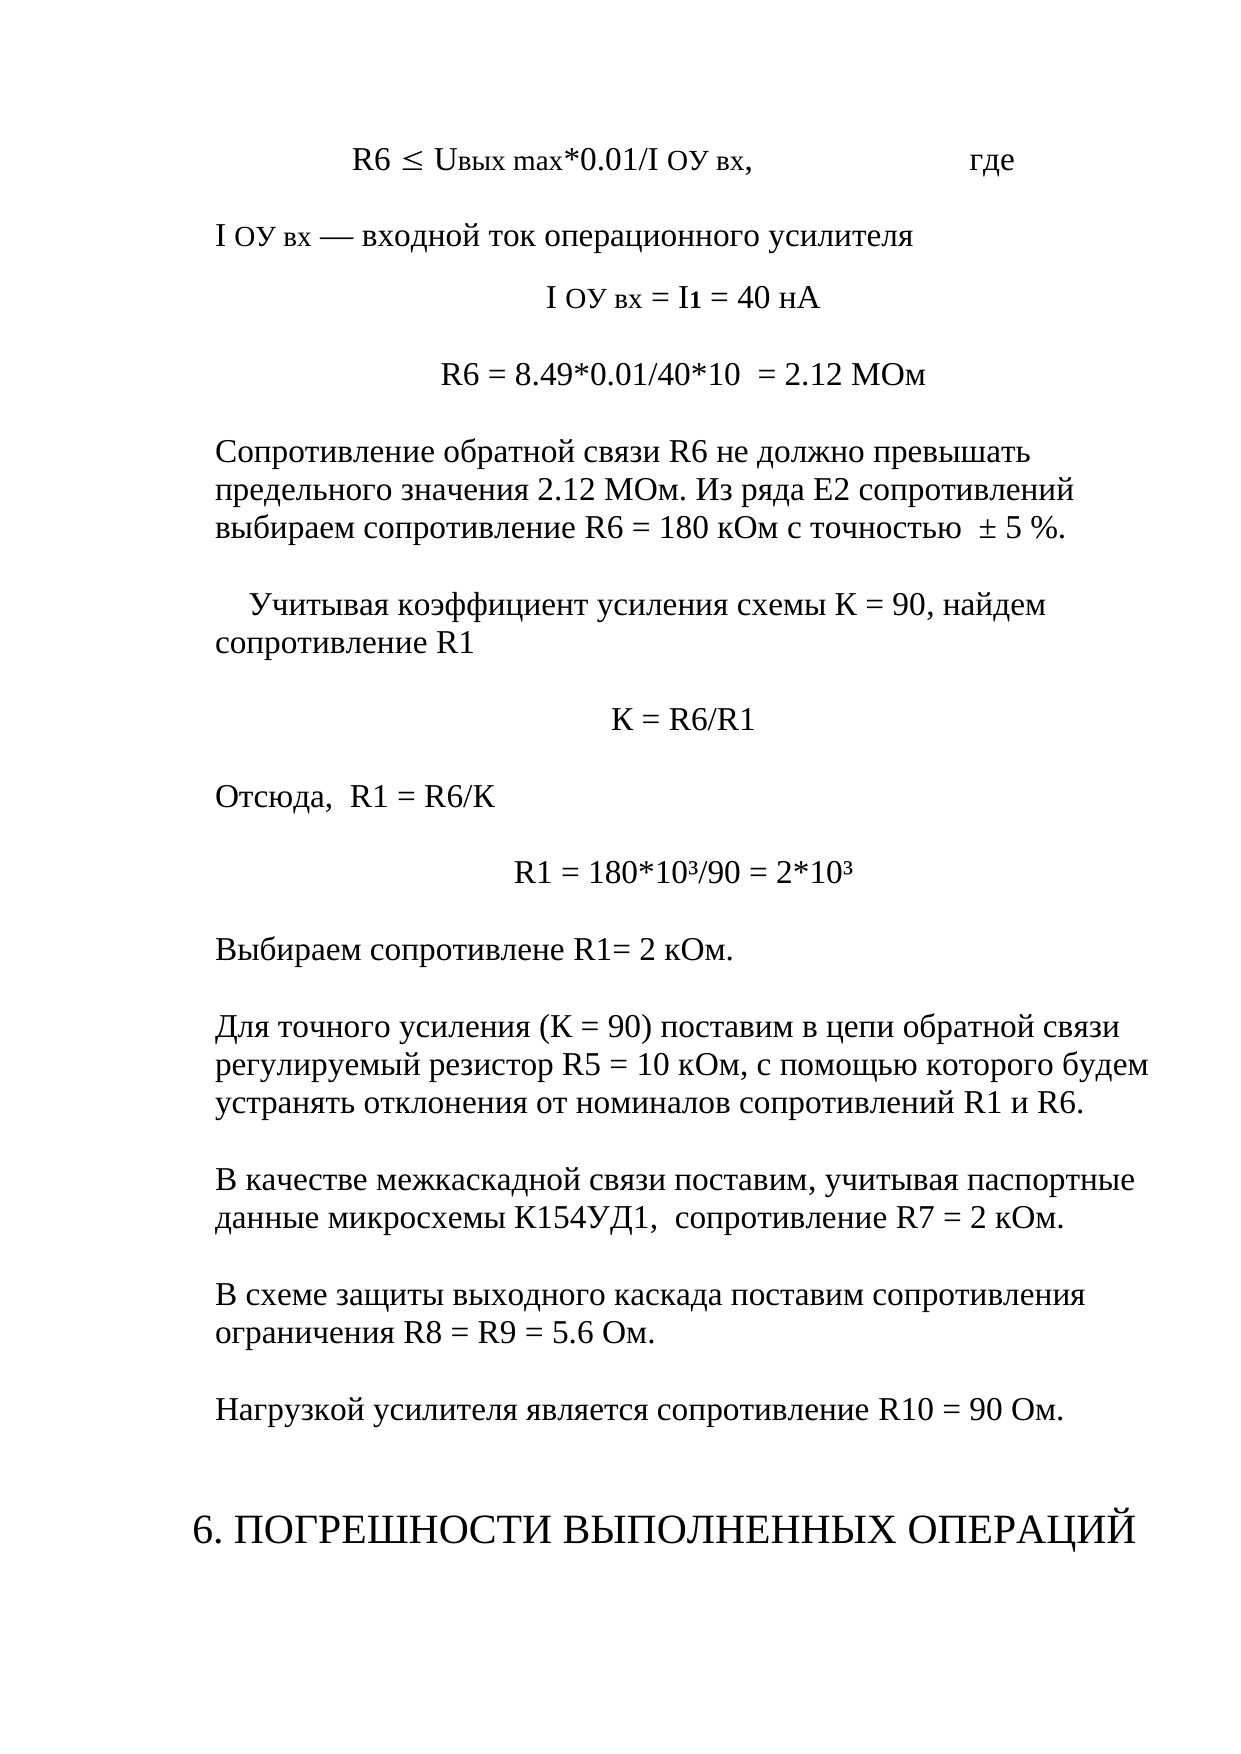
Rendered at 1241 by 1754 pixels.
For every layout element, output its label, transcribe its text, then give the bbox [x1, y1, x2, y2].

text Нагрузкой усилителя является сопротивление R10 = 90 Ом. [215, 1389, 1152, 1428]
text I ОУ вх ― входной ток операционного усилителя [215, 215, 1152, 254]
text К = R6/R1 [215, 699, 1152, 738]
text R1 = 180*10³/90 = 2*10³ [215, 853, 1152, 891]
text ограничения R8 = R9 = 5.6 Ом. [215, 1313, 1152, 1351]
text Отсюда, R1 = R6/К [215, 776, 1152, 814]
text Для точного усиления (К = 90) поставим в цепи обратной связи регулируемый резистор R5 = 10 кОм, с помощью которого будем [215, 1006, 1152, 1083]
text устранять отклонения от номиналов сопротивлений R1 и R6. [215, 1083, 1152, 1121]
text Сопротивление обратной связи R6 не должно превышать предельного значения 2.12 МОм. Из ряда Е2 сопротивлений выбираем сопротивление R6 = 180 кОм с точностью ± 5 %. [215, 431, 1152, 546]
text R6 Uвых max*0.01/I ОУ вх, где [215, 139, 1152, 177]
text R6 = 8.49*0.01/40*10 = 2.12 МОм [215, 354, 1152, 393]
text В качестве межкаскадной связи поставим, учитывая паспортные данные микросхемы К154УД1, сопротивление R7 = 2 кОм. [215, 1159, 1152, 1236]
text I ОУ вх = I1 = 40 нА [215, 278, 1152, 316]
text Выбираем сопротивлене R1= 2 кОм. [215, 929, 1152, 968]
text 6. ПОГРЕШНОСТИ ВЫПОЛНЕННЫХ ОПЕРАЦИЙ [177, 1504, 1152, 1552]
text Учитывая коэффициент усиления схемы К = 90, найдем сопротивление R1 [215, 584, 1152, 661]
text В схеме защиты выходного каскада поставим сопротивления [215, 1274, 1152, 1313]
